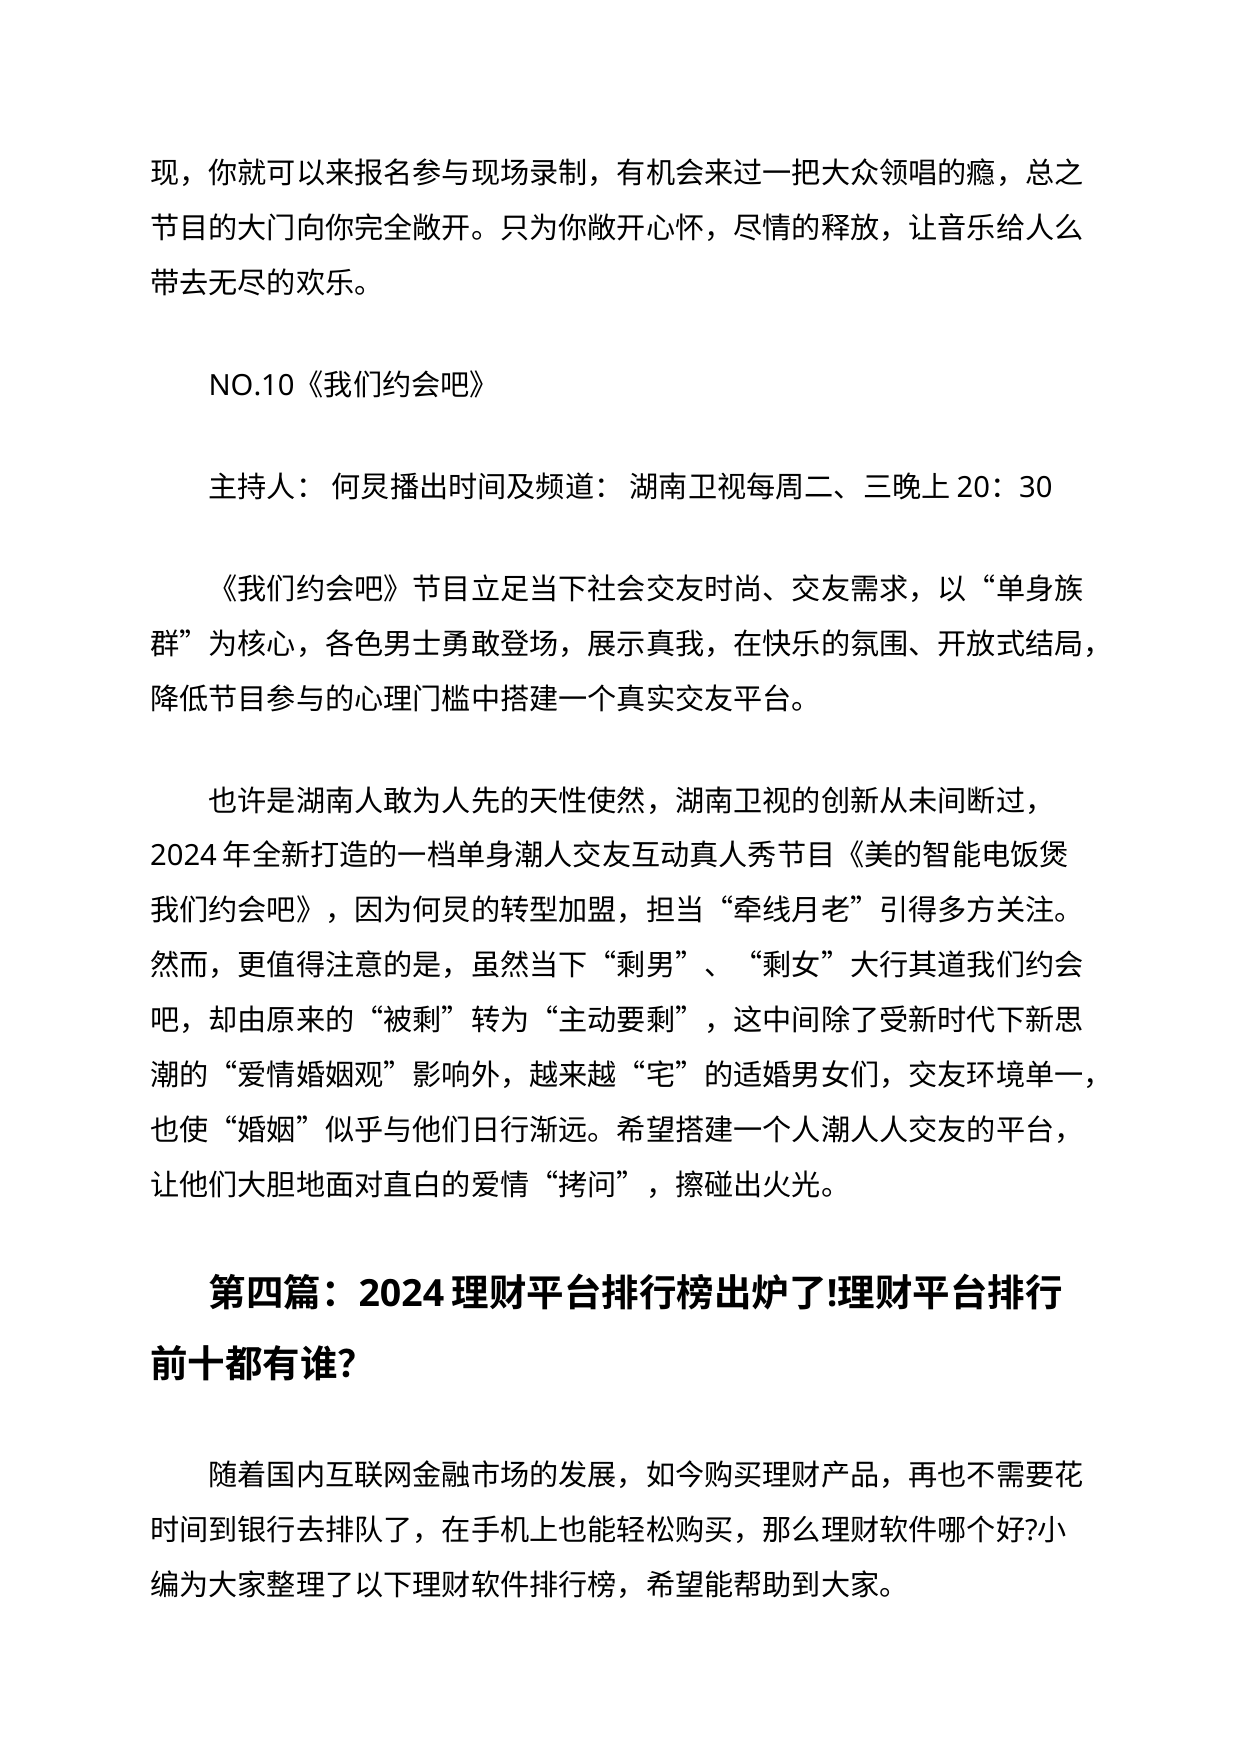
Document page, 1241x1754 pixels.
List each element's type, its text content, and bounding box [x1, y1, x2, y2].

text 主持人： 何炅播出时间及频道： 湖南卫视每周二、三晚上20：30 [150, 463, 1090, 506]
text 随着国内互联网金融市场的发展，如今购买理财产品，再也不需要花时间到银行去排队了，在手机上也能轻松购买，那么理财软件哪个好?小编为大家整理了以下理财软件排行榜，希望能帮助到大家。 [150, 1451, 1090, 1603]
text NO.10《我们约会吧》 [150, 362, 1090, 404]
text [150, 150, 1090, 302]
text 也许是湖南人敢为人先的天性使然，湖南卫视的创新从未间断过，2024年全新打造的一档单身潮人交友互动真人秀节目《美的智能电饭煲我们约会吧》，因为何炅的转型加盟，担当“牵线月老”引得多方关注。然而，更值得注意的是，虽然当下“剩男”、“剩女”大行其道我们约会吧，却由原来的“被剩”转为“主动要剩”，这中间除了受新时代下新思潮的“爱情婚姻观”影响外，越来越“宅”的适婚男女们，交友环境单一，也使“婚姻”似乎与他们日行渐远。希望搭建一个人潮人人交友的平台，让他们大胆地面对直白的爱情“拷问”，擦碰出火光。 [150, 777, 1090, 1204]
text 第四篇：2024理财平台排行榜出炉了!理财平台排行前十都有谁？ [150, 1263, 1090, 1388]
text 《我们约会吧》节目立足当下社会交友时尚、交友需求，以“单身族群”为核心，各色男士勇敢登场，展示真我，在快乐的氛围、开放式结局，降低节目参与的心理门槛中搭建一个真实交友平台。 [150, 566, 1090, 718]
